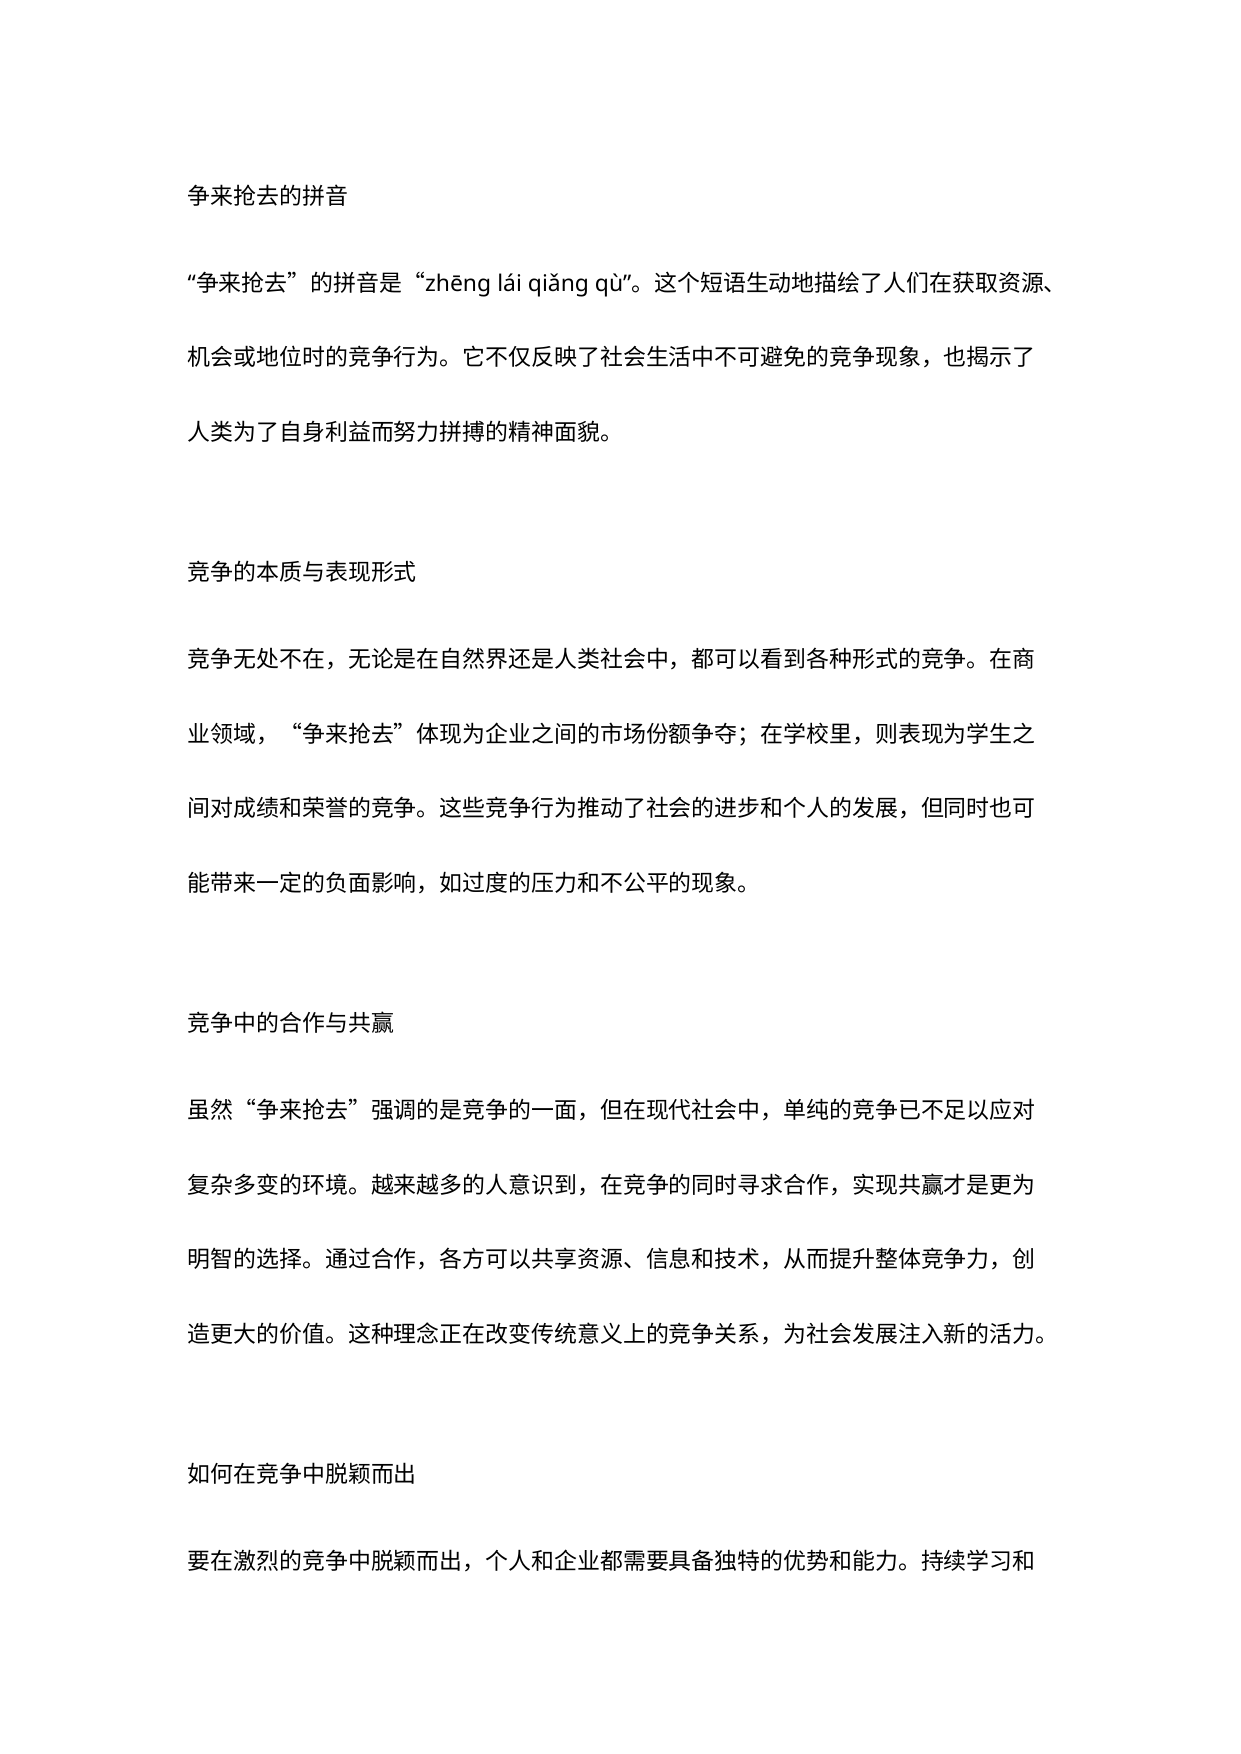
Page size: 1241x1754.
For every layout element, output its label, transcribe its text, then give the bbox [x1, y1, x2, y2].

text 如何在竞争中脱颖而出 [187, 1440, 1053, 1505]
text 虽然“争来抢去”强调的是竞争的一面，但在现代社会中，单纯的竞争已不足以应对复杂多变的环境。越来越多的人意识到，在竞争的同时寻求合作，实现共赢才是更为明智的选择。通过合作，各方可以共享资源、信息和技术，从而提升整体竞争力，创造更大的价值。这种理念正在改变传统意义上的竞争关系，为社会发展注入新的活力。 [187, 1076, 1053, 1365]
text 竞争无处不在，无论是在自然界还是人类社会中，都可以看到各种形式的竞争。在商业领域，“争来抢去”体现为企业之间的市场份额争夺；在学校里，则表现为学生之间对成绩和荣誉的竞争。这些竞争行为推动了社会的进步和个人的发展，但同时也可能带来一定的负面影响，如过度的压力和不公平的现象。 [187, 625, 1053, 914]
text 竞争中的合作与共赢 [187, 989, 1053, 1054]
text 竞争的本质与表现形式 [187, 538, 1053, 603]
text “争来抢去”的拼音是“zhēng lái qiǎng qù”。这个短语生动地描绘了人们在获取资源、机会或地位时的竞争行为。它不仅反映了社会生活中不可避免的竞争现象，也揭示了人类为了自身利益而努力拼搏的精神面貌。 [187, 248, 1053, 463]
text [187, 1527, 1053, 1592]
text 争来抢去的拼音 [187, 162, 1053, 227]
